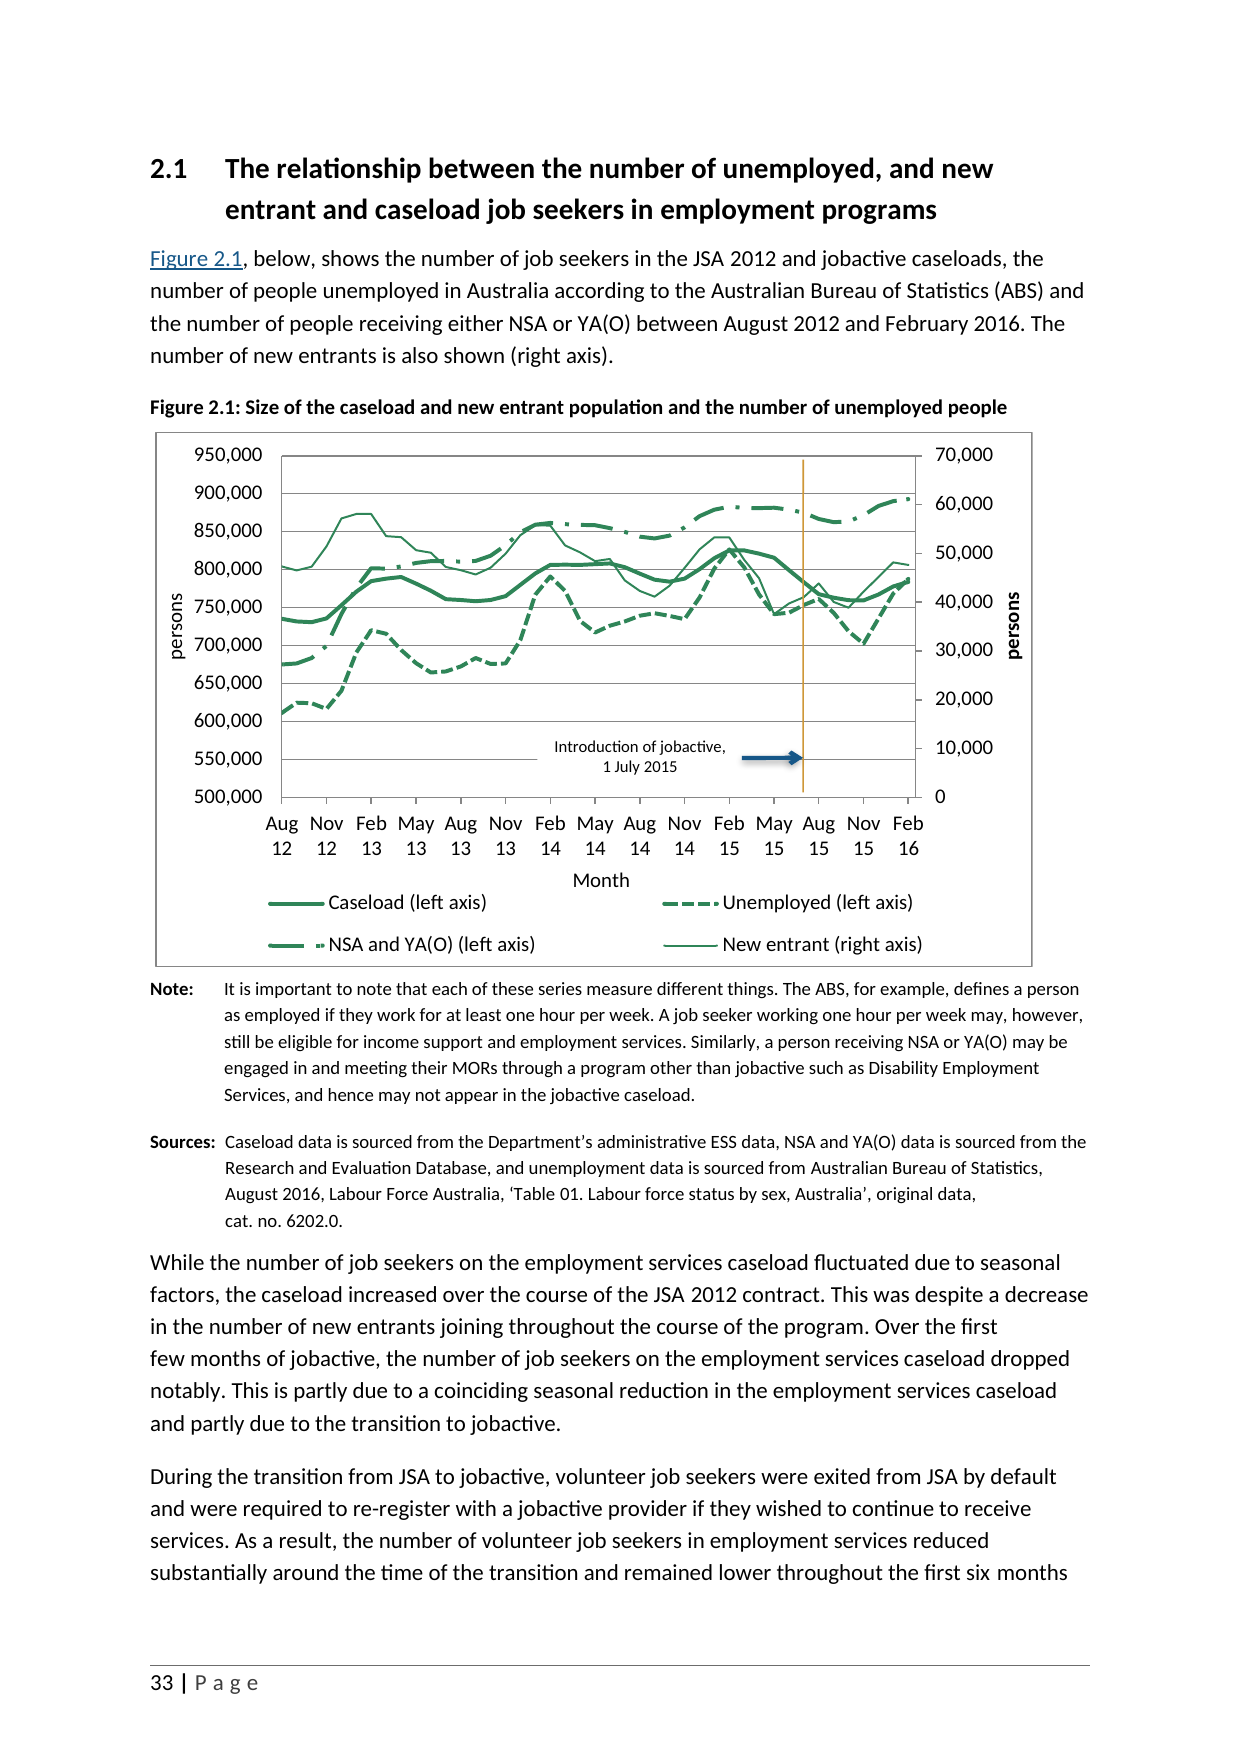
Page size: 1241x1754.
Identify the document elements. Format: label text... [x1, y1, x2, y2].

text Sources: Caseload data is sourced from the Department’s administrative ESS data, NSA and YA(O) data is sourced from the Research and Evaluation Database, and unemployment data is sourced from Australian Bureau of Statistics, August 2016, Labour Force Australia, ‘Table 01. Labour force status by sex, Australia’, original data, cat. no. 6202.0. [150, 1130, 1090, 1232]
subtitle Figure 2.1: Size of the caseload and new entrant population and the number of unemployed people [150, 394, 1090, 419]
subtitle The relationship between the number of unemployed, and new entrant and caseload job seekers in employment programs [150, 150, 1090, 227]
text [150, 1462, 1090, 1586]
text Note: It is important to note that each of these series measure different things. The ABS, for example, defines a person as employed if they work for at least one hour per week. A job seeker working one hour per week may, however, still be eligible for income support and employment services. Similarly, a person receiving NSA or YA(O) may be engaged in and meeting their MORs through a program other than jobactive such as Disability Employment Services, and hence may not appear in the jobactive caseload. [150, 977, 1090, 1106]
text Figure 2.1, below, shows the number of job seekers in the JSA 2012 and jobactive caseloads, the number of people unemployed in Australia according to the Australian Bureau of Statistics (ABS) and the number of people receiving either NSA or YA(O) between August 2012 and February 2016. The number of new entrants is also shown (right axis). [150, 244, 1090, 369]
text While the number of job seekers on the employment services caseload fluctuated due to seasonal factors, the caseload increased over the course of the JSA 2012 contract. This was despite a decrease in the number of new entrants joining throughout the course of the program. Over the first few months of jobactive, the number of job seekers on the employment services caseload dropped notably. This is partly due to a coinciding seasonal reduction in the employment services caseload and partly due to the transition to jobactive. [150, 1248, 1090, 1437]
